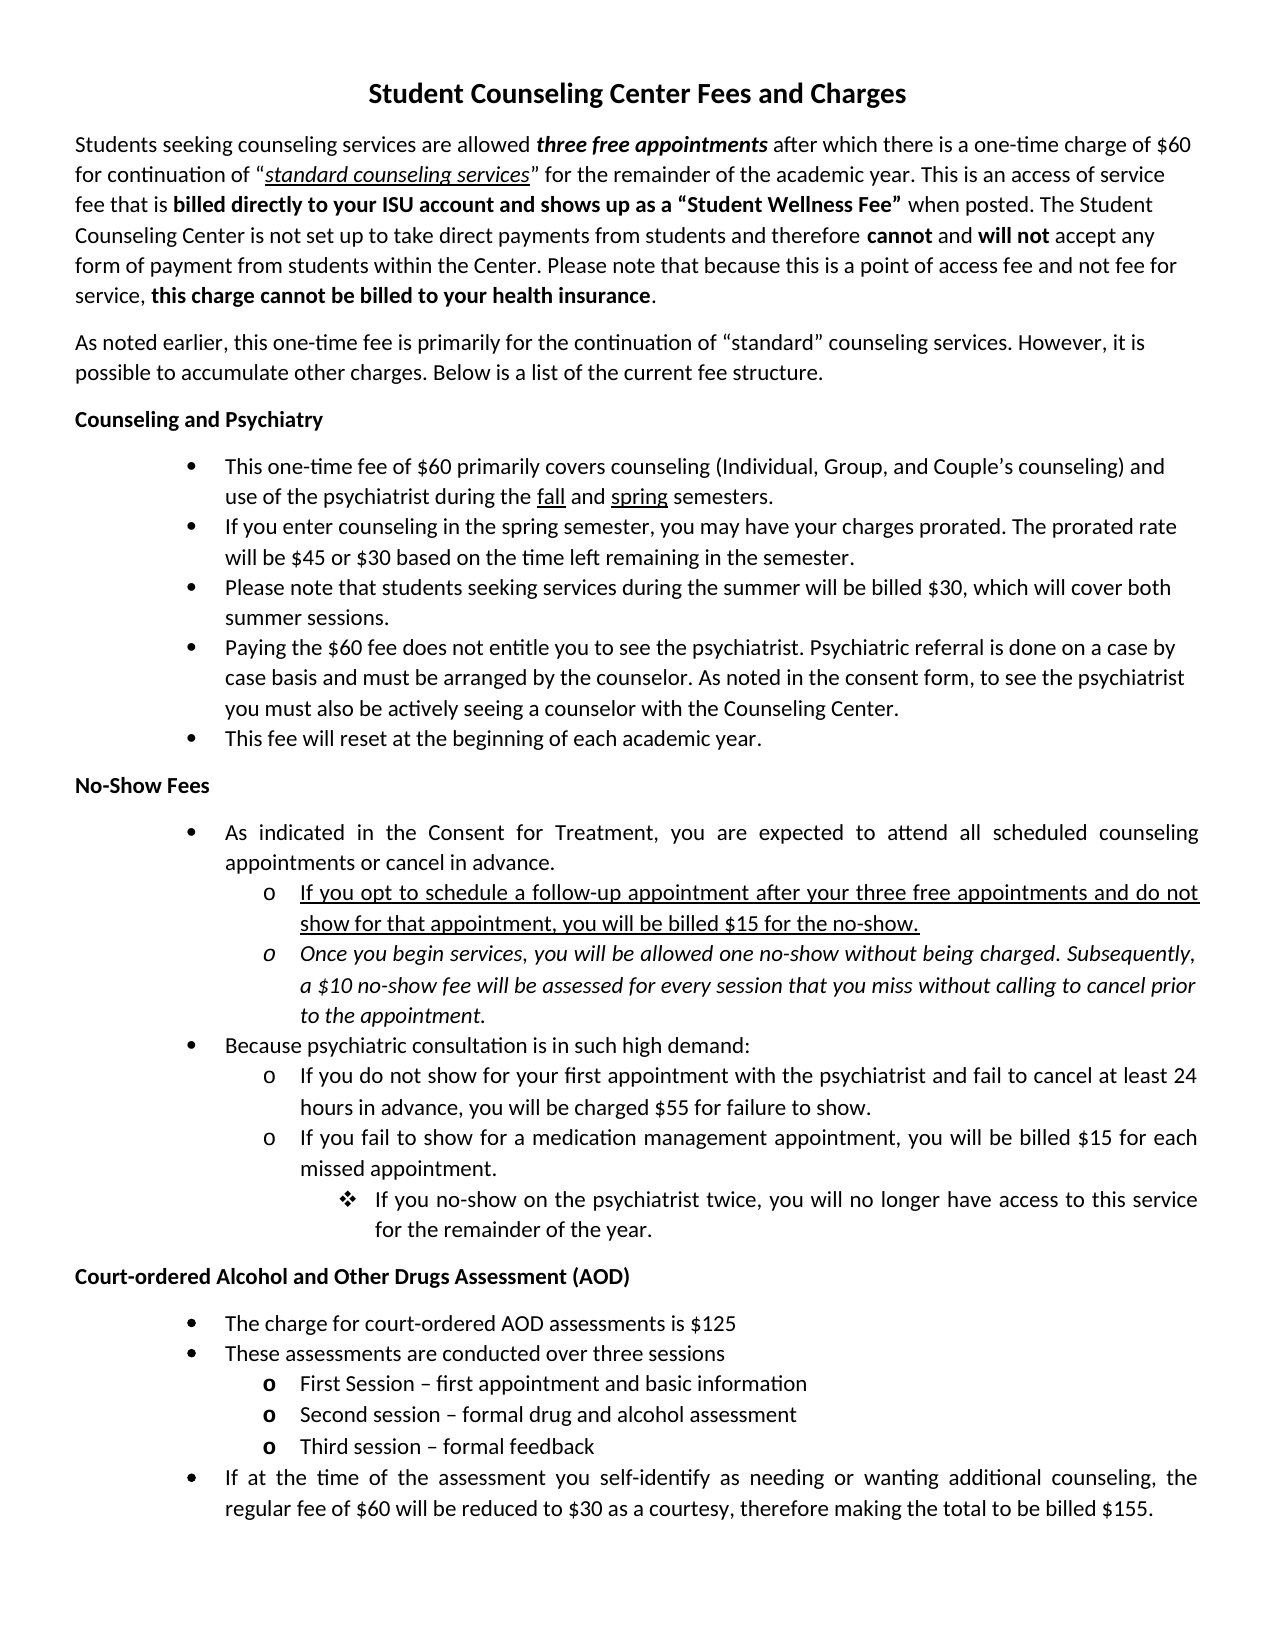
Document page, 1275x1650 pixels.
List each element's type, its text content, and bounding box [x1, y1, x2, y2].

list This one-time fee of $60 primarily covers counseling (Individual, Group, and Couple’s counseling) and use of the psychiatrist during the fall and spring semesters. [187, 452, 1200, 510]
list If you do not show for your first appointment with the psychiatrist and fail to cancel at least 24 hours in advance, you will be charged $55 for failure to show. [262, 1062, 1200, 1121]
text Court-ordered Alcohol and Other Drugs Assessment (AOD) [75, 1262, 1200, 1290]
text Students seeking counseling services are allowed three free appointments after which there is a one-time charge of $60 for continuation of “standard counseling services” for the remainder of the academic year. This is an access of service fee that is billed directly to your ISU account and shows up as a “Student Wellness Fee” when posted. The Student Counseling Center is not set up to take direct payments from students and therefore cannot and will not accept any form of payment from students within the Center. Please note that because this is a point of access fee and not fee for service, this charge cannot be billed to your health insurance. [75, 130, 1200, 309]
text Student Counseling Center Fees and Charges [75, 75, 1200, 111]
list Once you begin services, you will be allowed one no-show without being charged. Subsequently, a $10 no-show fee will be assessed for every session that you miss without calling to cancel prior to the appointment. [262, 939, 1200, 1029]
list If you opt to schedule a follow-up appointment after your three free appointments and do not show for that appointment, you will be billed $15 for the no-show. [262, 878, 1200, 937]
list Third session – formal feedback [262, 1432, 1200, 1461]
text Counseling and Psychiatry [75, 405, 1200, 433]
list If at the time of the assessment you self-identify as needing or wanting additional counseling, the regular fee of $60 will be reduced to $30 as a courtesy, therefore making the total to be billed $155. [187, 1463, 1200, 1522]
text As noted earlier, this one-time fee is primarily for the continuation of “standard” counseling services. However, it is possible to accumulate other charges. Below is a list of the current fee structure. [75, 328, 1200, 386]
list Second session – formal drug and alcohol assessment [262, 1401, 1200, 1430]
list This fee will reset at the beginning of each academic year. [187, 724, 1200, 752]
list Paying the $60 fee does not entitle you to see the psychiatrist. Psychiatric referral is done on a case by case basis and must be arranged by the counselor. As noted in the consent form, to see the psychiatrist you must also be actively seeing a counselor with the Counseling Center. [187, 633, 1200, 722]
list Because psychiatric consultation is in such high demand: [187, 1031, 1200, 1059]
list Please note that students seeking services during the summer will be billed $30, which will cover both summer sessions. [187, 573, 1200, 631]
list These assessments are conducted over three sessions [187, 1339, 1200, 1367]
list As indicated in the Consent for Treatment, you are expected to attend all scheduled counseling appointments or cancel in advance. [187, 818, 1200, 876]
list If you no-show on the psychiatrist twice, you will no longer have access to this service for the remainder of the year. [337, 1185, 1200, 1243]
list First Session – first appointment and basic information [262, 1369, 1200, 1398]
list If you fail to show for a medication management appointment, you will be billed $15 for each missed appointment. [262, 1123, 1200, 1182]
text No-Show Fees [75, 771, 1200, 799]
list If you enter counseling in the spring semester, you may have your charges prorated. The prorated rate will be $45 or $30 based on the time left remaining in the semester. [187, 512, 1200, 571]
list The charge for court-ordered AOD assessments is $125 [187, 1309, 1200, 1337]
